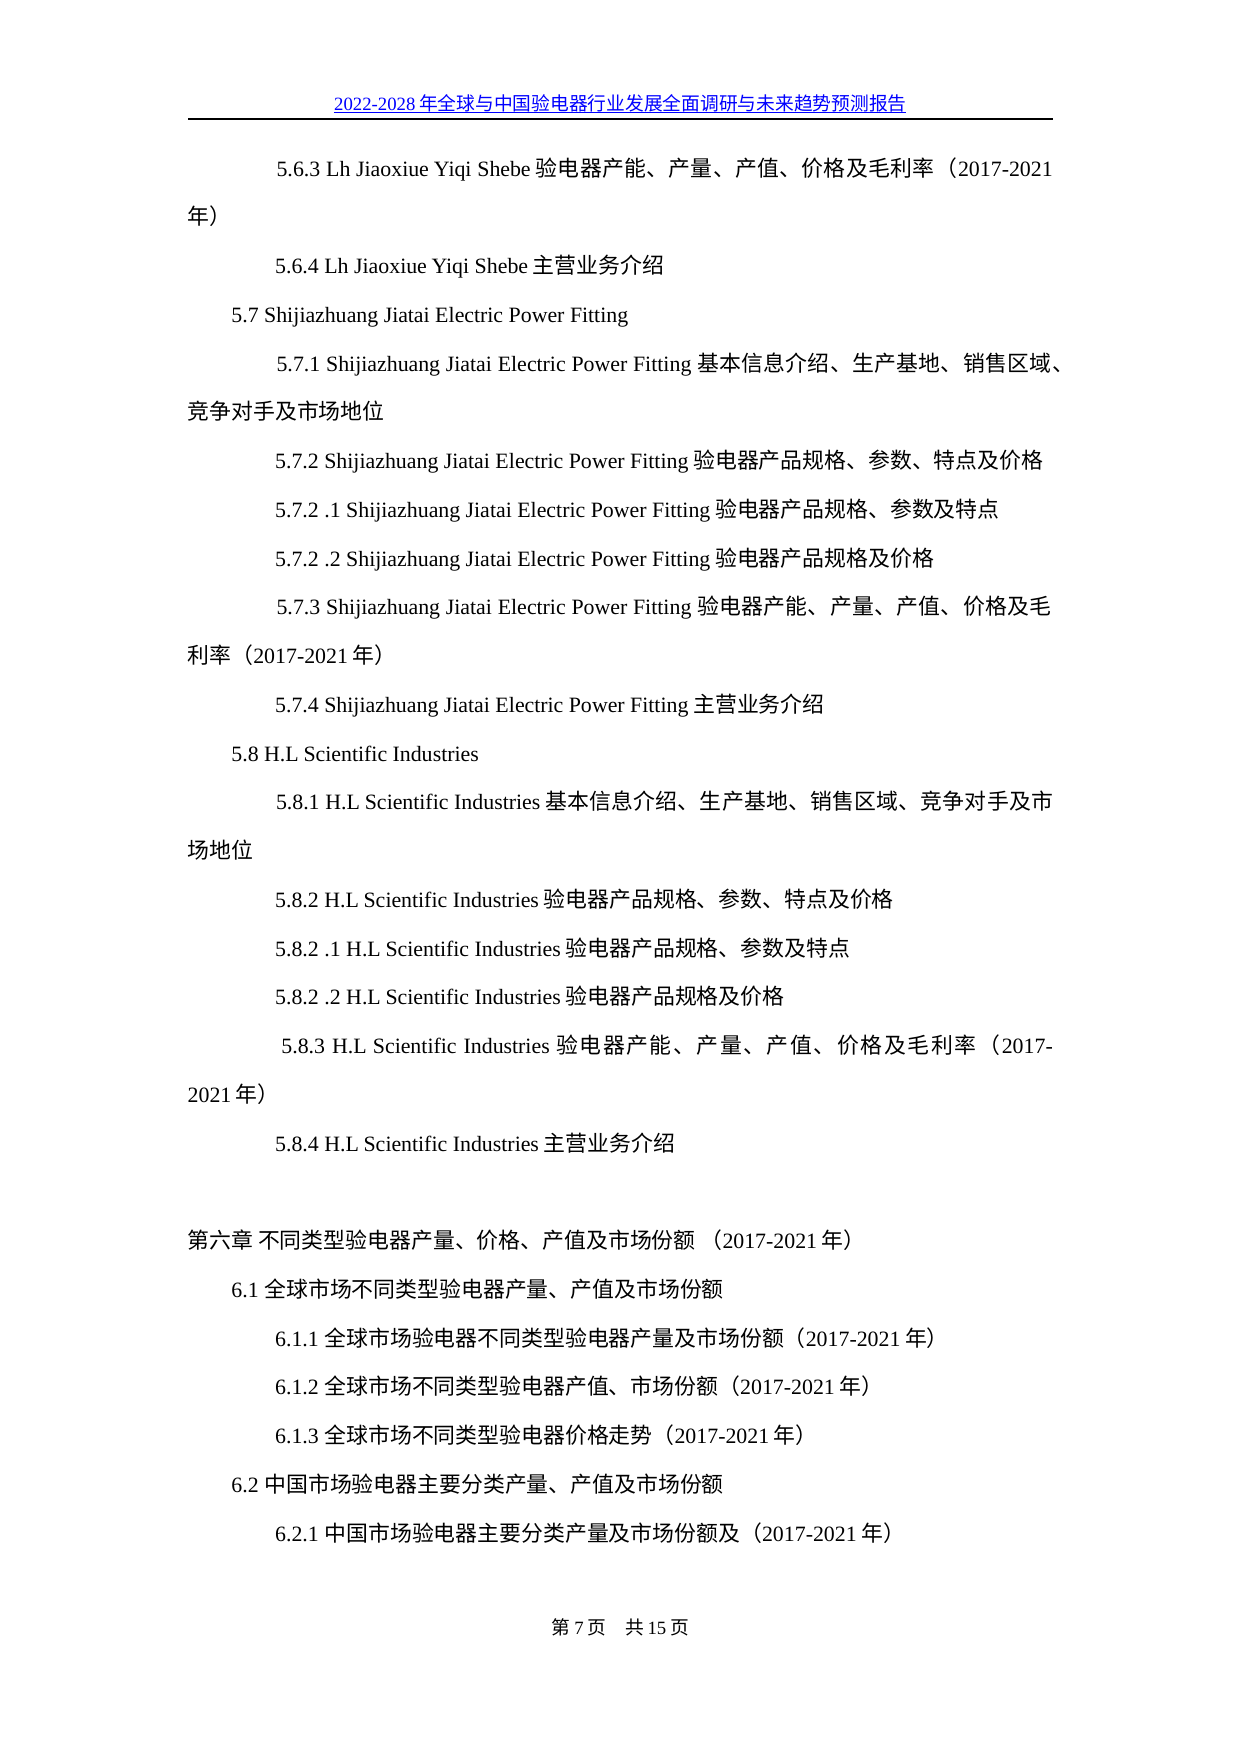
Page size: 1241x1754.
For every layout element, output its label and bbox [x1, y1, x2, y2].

text [187, 150, 1053, 1548]
